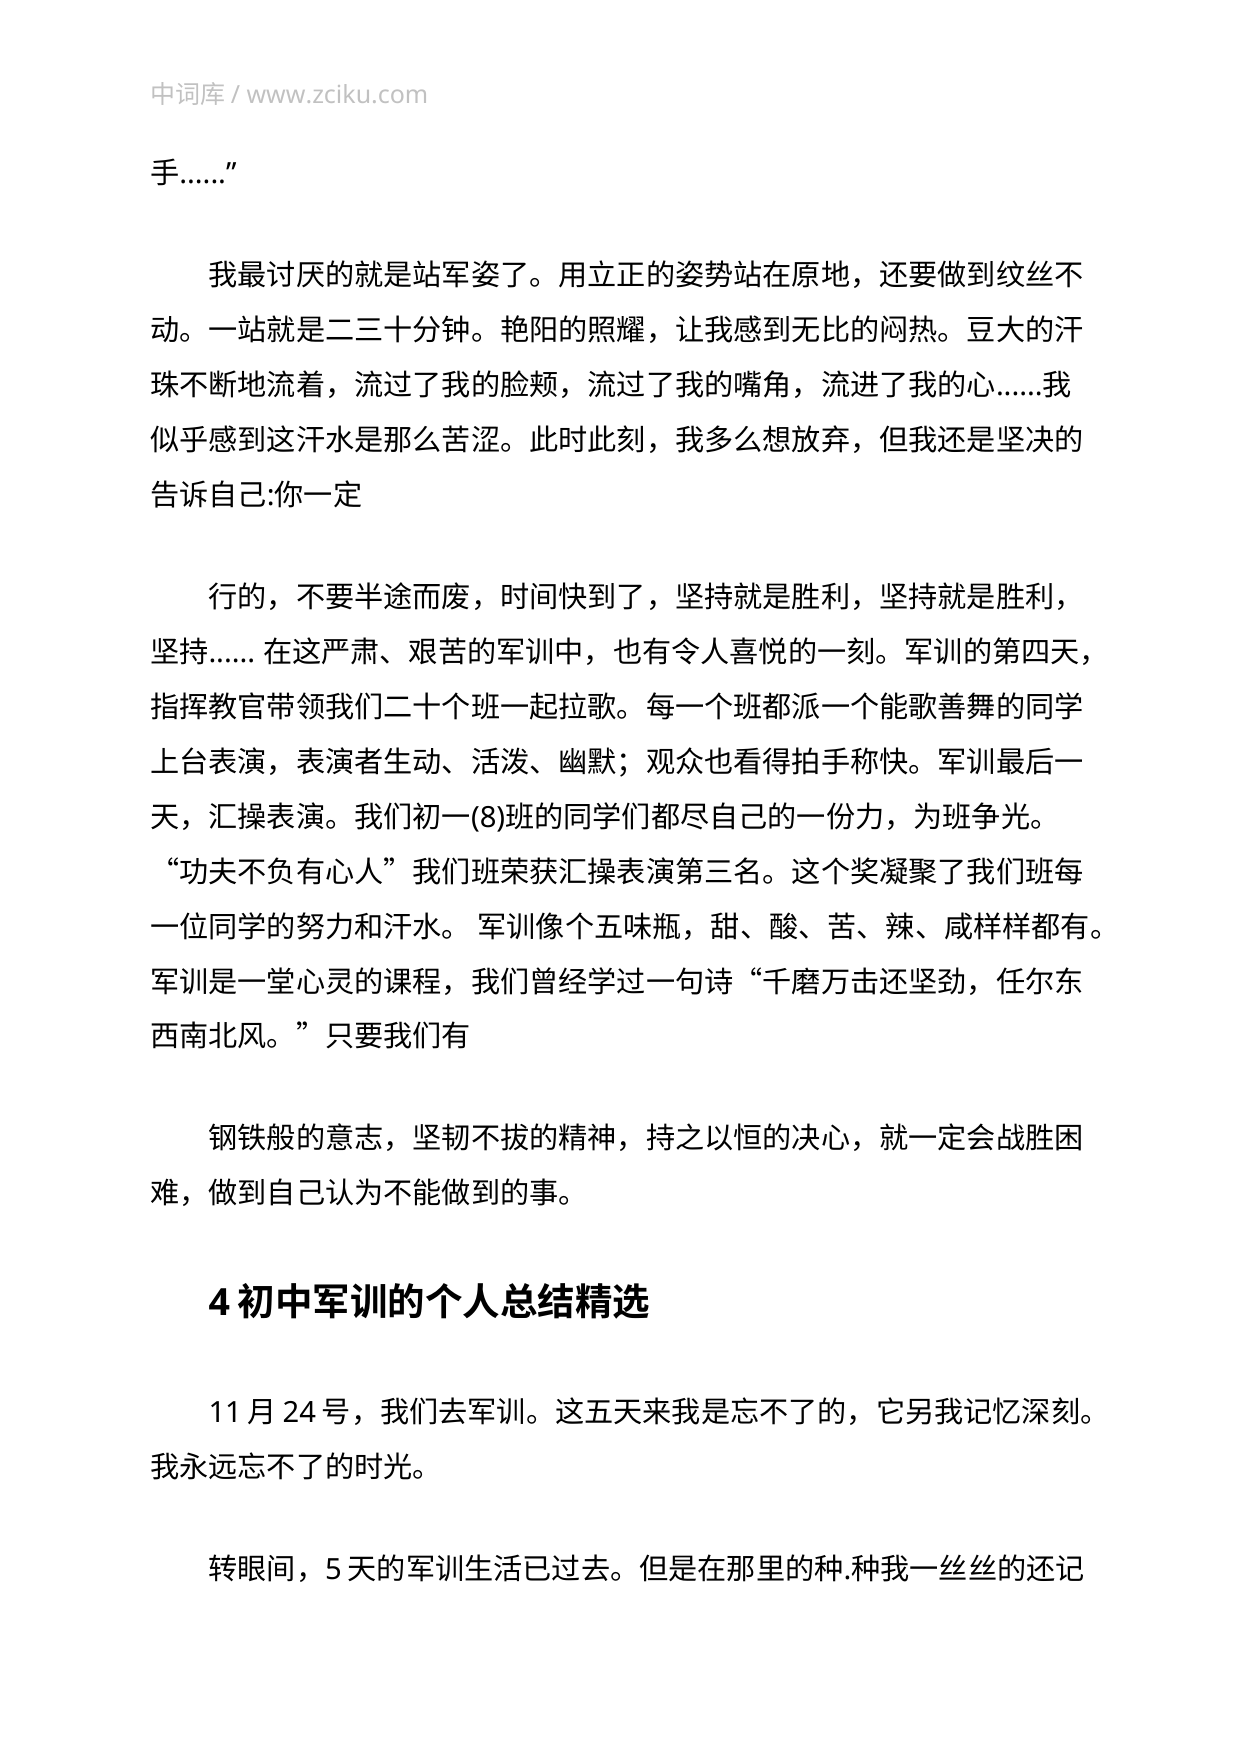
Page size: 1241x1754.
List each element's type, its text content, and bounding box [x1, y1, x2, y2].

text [150, 1546, 1090, 1588]
text 11月24号，我们去军训。这五天来我是忘不了的，它另我记忆深刻。我永远忘不了的时光。 [150, 1389, 1090, 1486]
text 行的，不要半途而废，时间快到了，坚持就是胜利，坚持就是胜利，坚持...... 在这严肃、艰苦的军训中，也有令人喜悦的一刻。军训的第四天，指挥教官带领我们二十个班一起拉歌。每一个班都派一个能歌善舞的同学上台表演，表演者生动、活泼、幽默；观众也看得拍手称快。军训最后一天，汇操表演。我们初一(8)班的同学们都尽自己的一份力，为班争光。“功夫不负有心人”我们班荣获汇操表演第三名。这个奖凝聚了我们班每一位同学的努力和汗水。 军训像个五味瓶，甜、酸、苦、辣、咸样样都有。军训是一堂心灵的课程，我们曾经学过一句诗“千磨万击还坚劲，任尔东西南北风。”只要我们有 [150, 574, 1090, 1055]
text 钢铁般的意志，坚韧不拔的精神，持之以恒的决心，就一定会战胜困难，做到自己认为不能做到的事。 [150, 1115, 1090, 1212]
text 4初中军训的个人总结精选 [150, 1271, 1090, 1326]
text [150, 150, 1090, 192]
text 我最讨厌的就是站军姿了。用立正的姿势站在原地，还要做到纹丝不动。一站就是二三十分钟。艳阳的照耀，让我感到无比的闷热。豆大的汗珠不断地流着，流过了我的脸颊，流过了我的嘴角，流进了我的心......我似乎感到这汗水是那么苦涩。此时此刻，我多么想放弃，但我还是坚决的告诉自己:你一定 [150, 252, 1090, 514]
